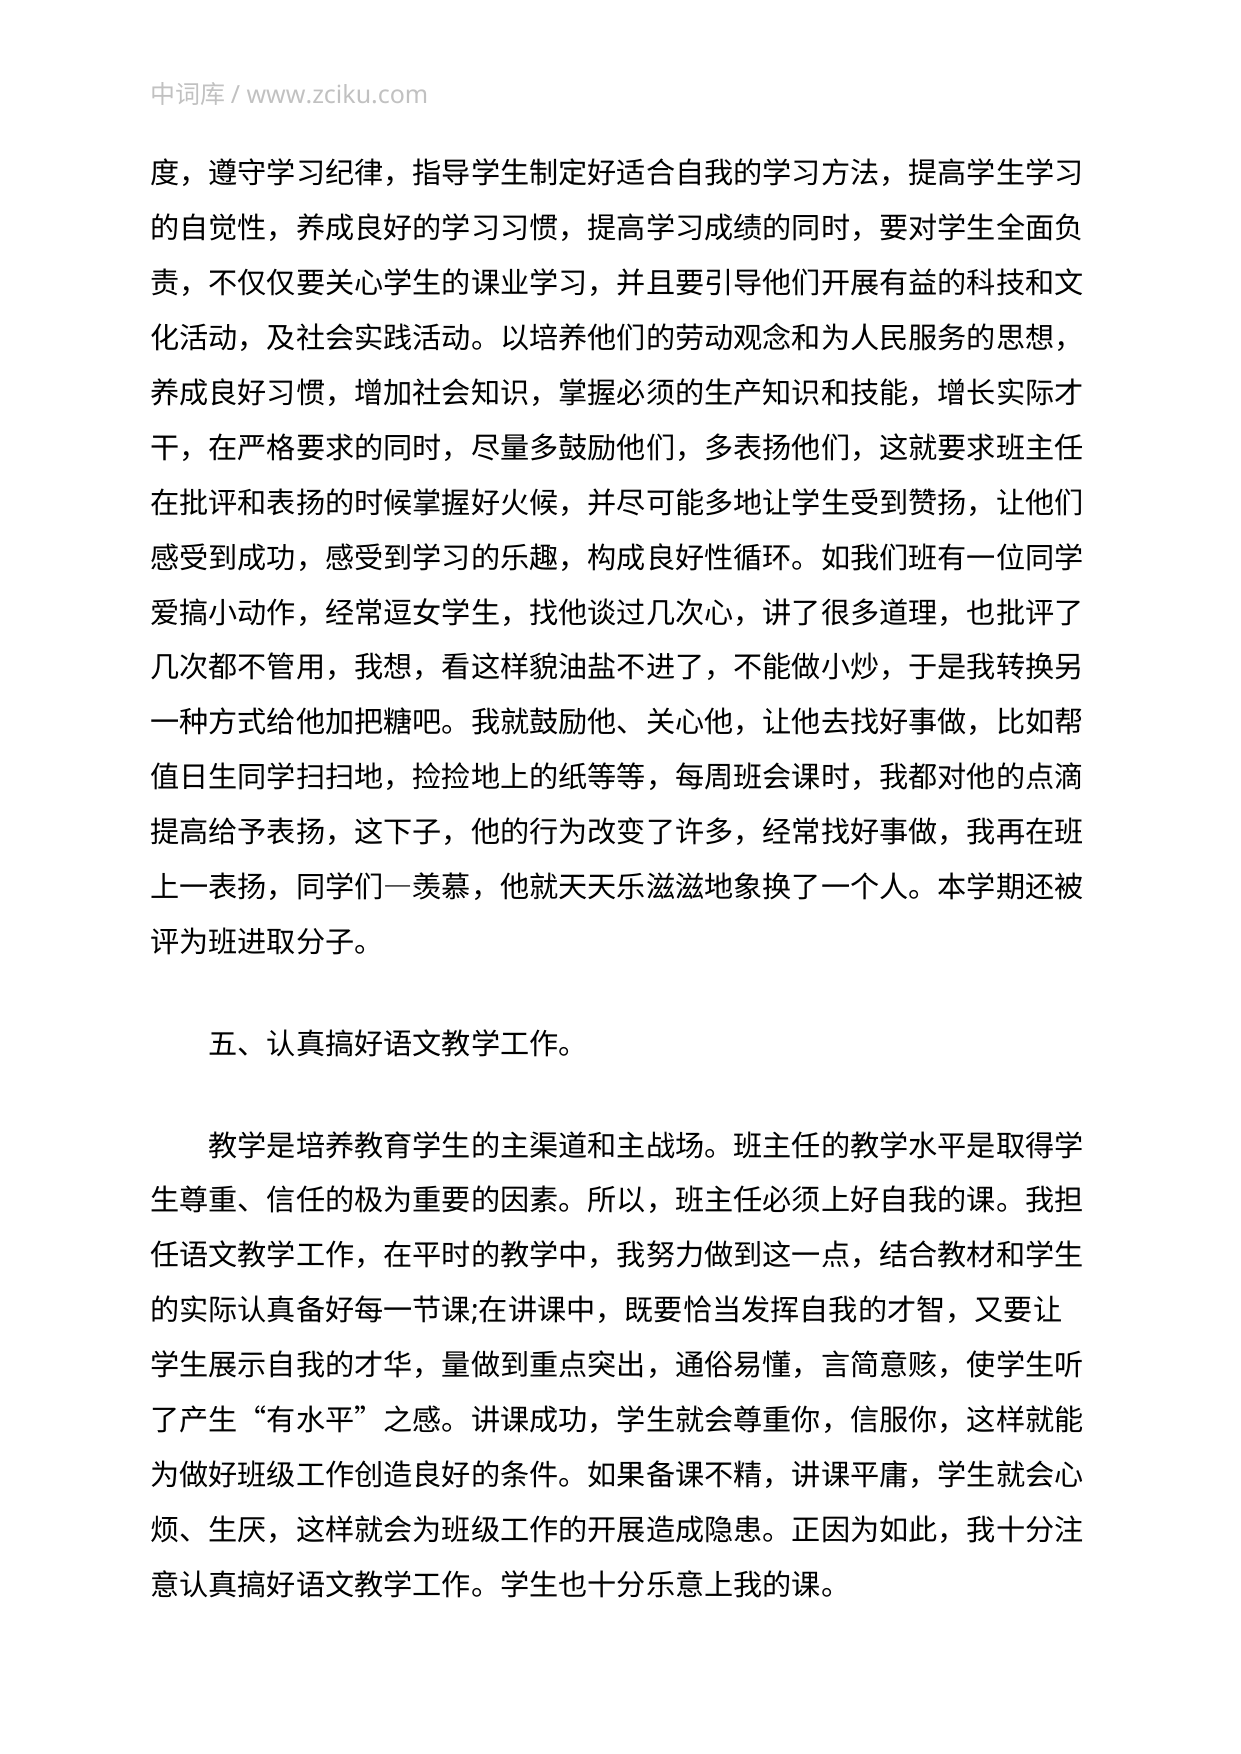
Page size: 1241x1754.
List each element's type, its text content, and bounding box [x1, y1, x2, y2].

text 五、认真搞好语文教学工作。 [150, 1020, 1090, 1063]
text 教学是培养教育学生的主渠道和主战场。班主任的教学水平是取得学生尊重、信任的极为重要的因素。所以，班主任必须上好自我的课。我担任语文教学工作，在平时的教学中，我努力做到这一点，结合教材和学生的实际认真备好每一节课;在讲课中，既要恰当发挥自我的才智，又要让学生展示自我的才华，量做到重点突出，通俗易懂，言简意赅，使学生听了产生“有水平”之感。讲课成功，学生就会尊重你，信服你，这样就能为做好班级工作创造良好的条件。如果备课不精，讲课平庸，学生就会心烦、生厌，这样就会为班级工作的开展造成隐患。正因为如此，我十分注意认真搞好语文教学工作。学生也十分乐意上我的课。 [150, 1122, 1090, 1604]
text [150, 150, 1090, 961]
